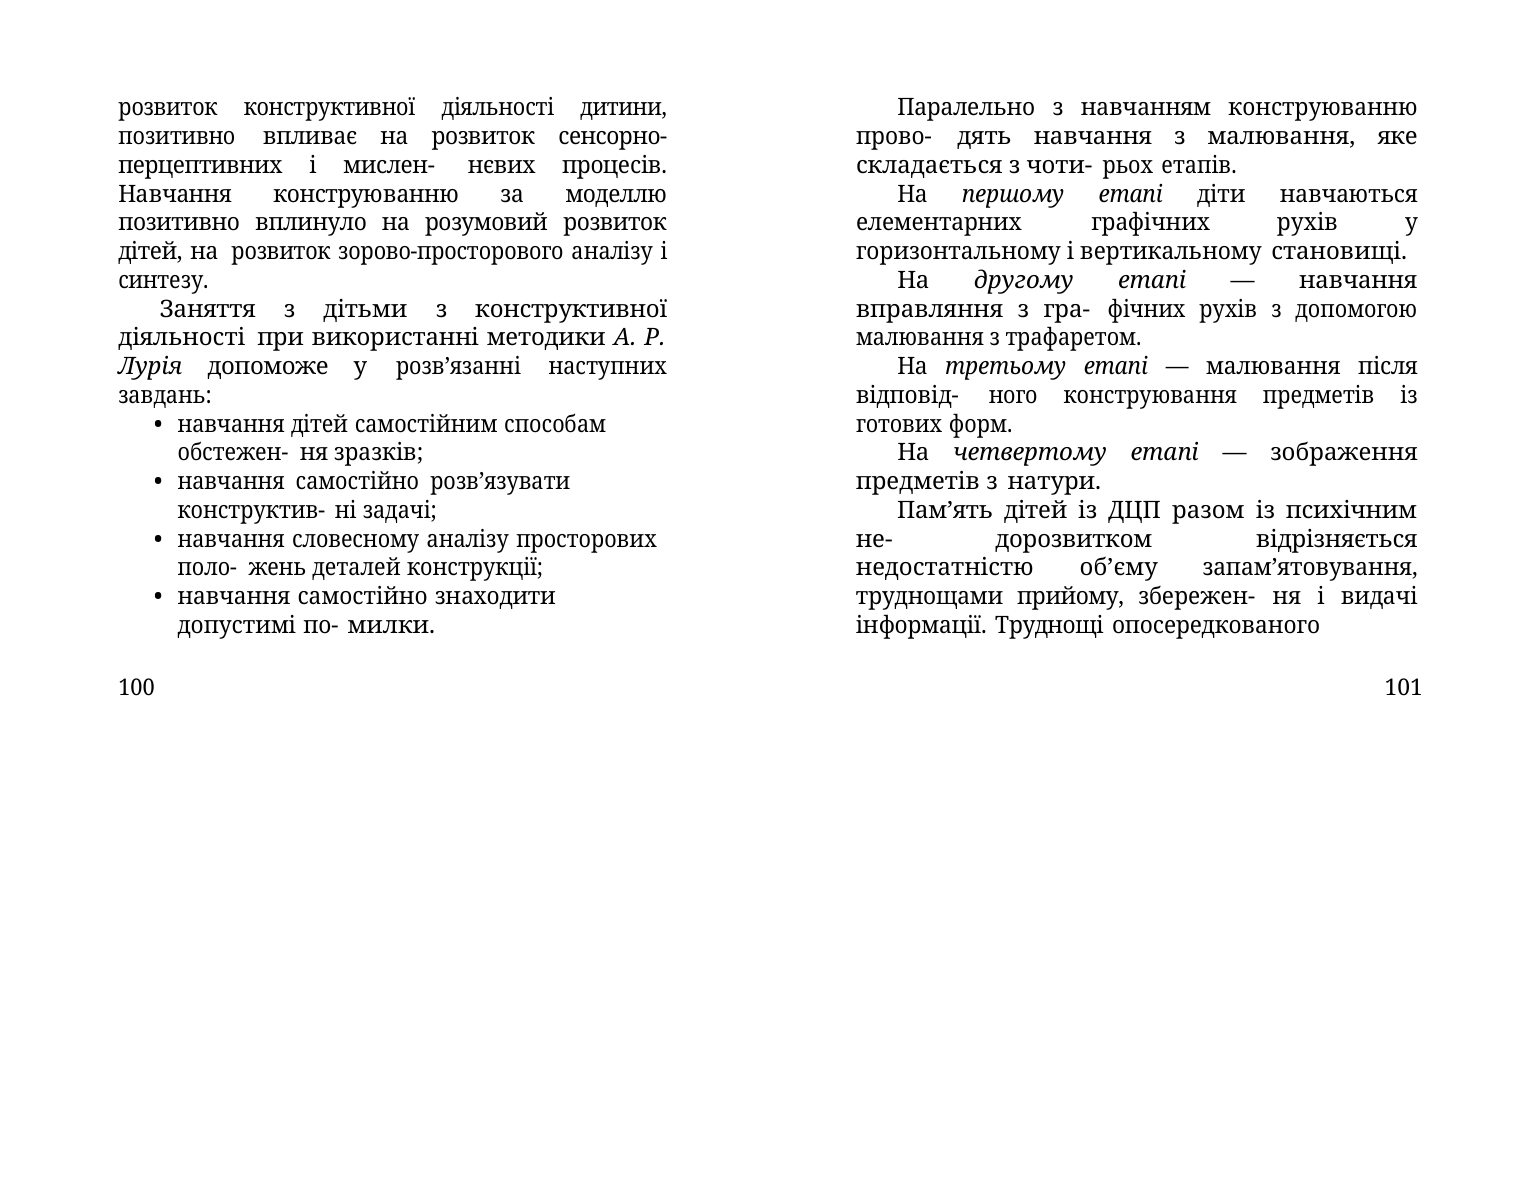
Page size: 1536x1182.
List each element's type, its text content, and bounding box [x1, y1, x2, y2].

list навчання дітей самостійним способам обстежен- ня зразків; [153, 409, 667, 467]
text Заняття з дітьми з конструктивної діяльності при використанні методики А. Р. Лурія допоможе у розв’язанні наступних завдань: [118, 294, 667, 409]
list навчання самостійно розв’язувати конструктив- ні задачі; [153, 467, 667, 524]
list навчання словесному аналізу просторових поло- жень деталей конструкції; [153, 524, 667, 582]
text На другому етапі — навчання вправляння з гра- фічних рухів з допомогою малювання з трафаретом. [856, 265, 1417, 352]
text На третьому етапі — малювання після відповід- ного конструювання предметів із готових форм. [856, 352, 1418, 438]
text розвиток конструктивної діяльності дитини, позитивно впливає на розвиток сенсорно-перцептивних і мислен- нєвих процесів. Навчання конструюванню за моделлю позитивно вплинуло на розумовий розвиток дітей, на розвиток зорово-просторового аналізу і синтезу. [118, 93, 667, 294]
text Паралельно з навчанням конструюванню прово- дять навчання з малювання, яке складається з чоти- рьох етапів. [856, 93, 1418, 179]
text 100 101 [118, 671, 1429, 702]
text На першому етапі діти навчаються елементарних графічних рухів у горизонтальному і вертикальному становищі. [856, 179, 1418, 265]
text На четвертому етапі — зображення предметів з натури. [856, 438, 1417, 495]
list навчання самостійно знаходити допустимі по- милки. [153, 582, 667, 639]
text Пам’ять дітей із ДЦП разом із психічним не- дорозвитком відрізняється недостатністю об’єму запам’ятовування, труднощами прийому, збережен- ня і видачі інформації. Труднощі опосередкованого [856, 495, 1417, 639]
